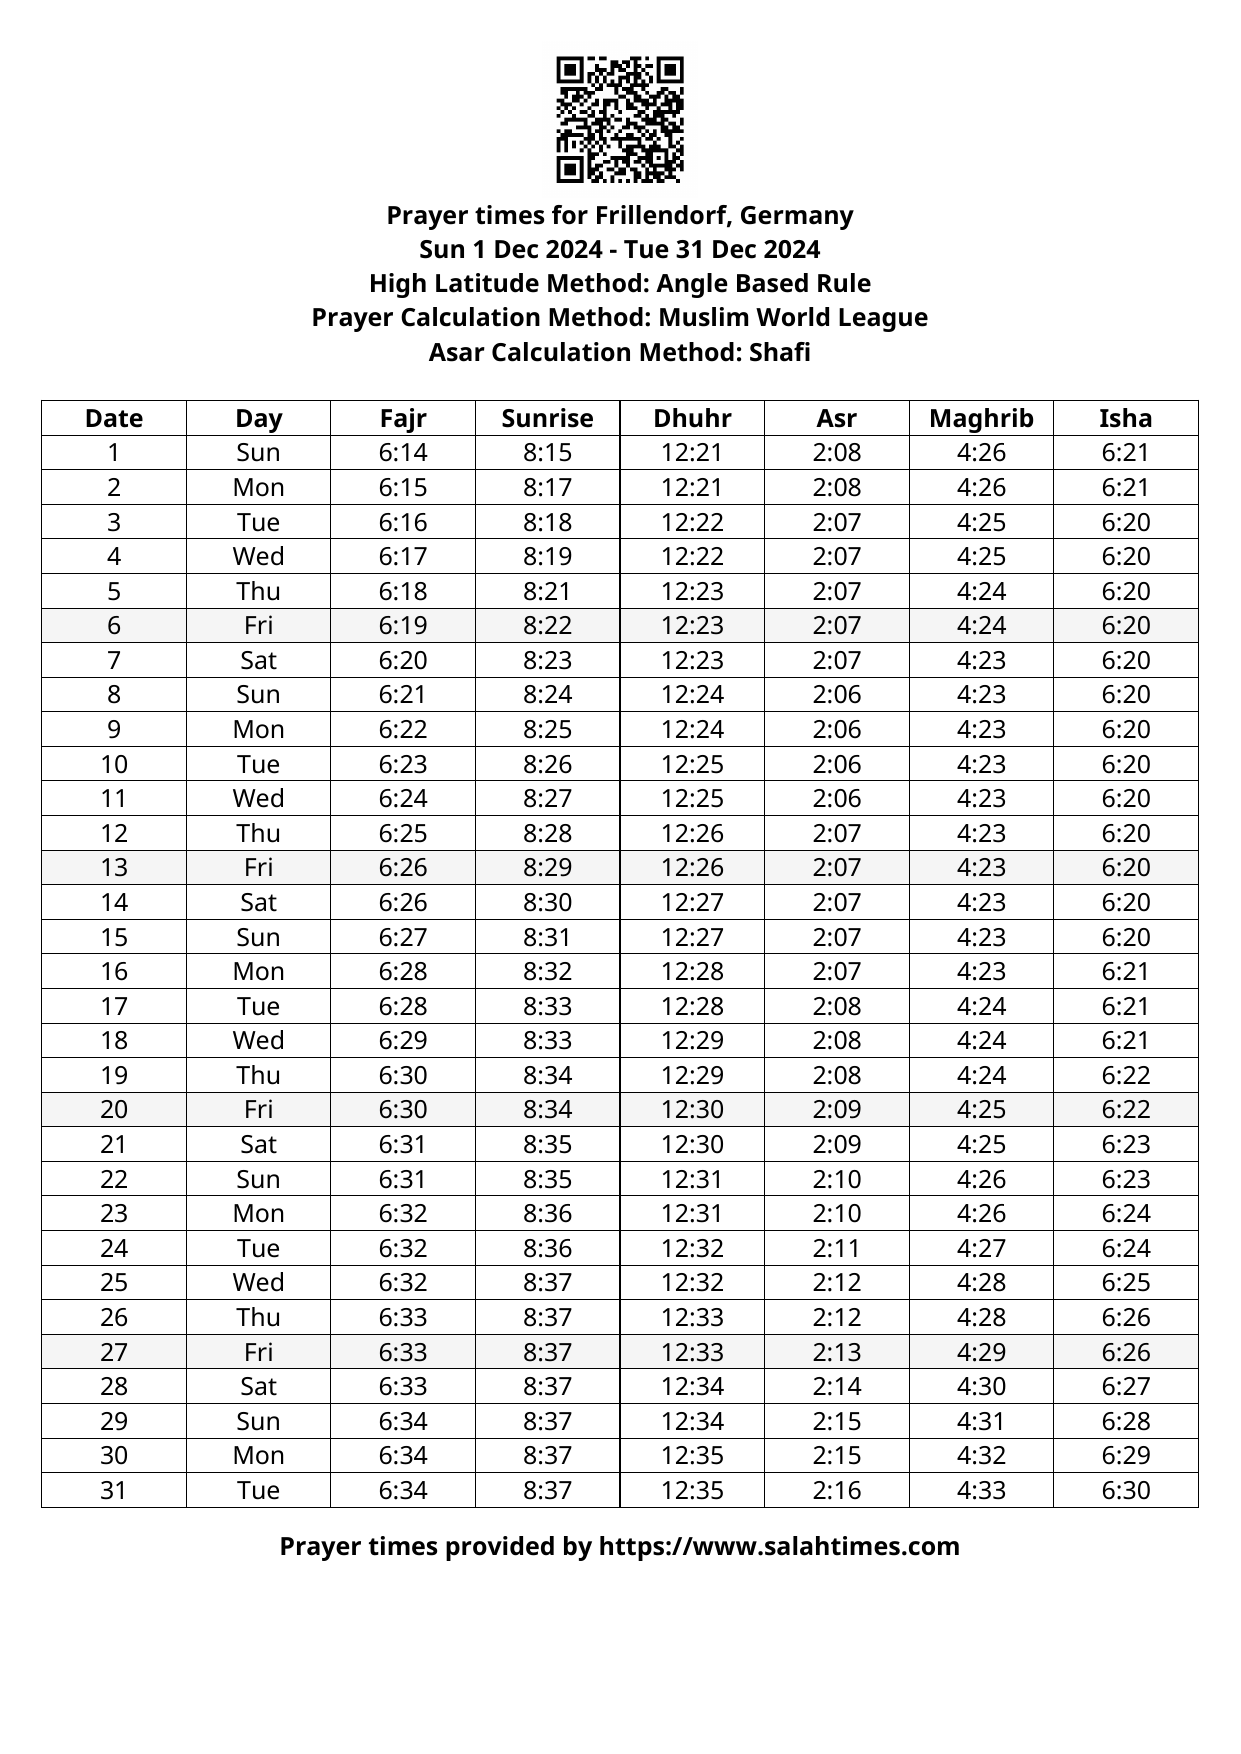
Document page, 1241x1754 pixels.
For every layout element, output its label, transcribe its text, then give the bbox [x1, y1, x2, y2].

text Prayer times provided by https://www.salahtimes.com [42, 1528, 1198, 1563]
table_cell Sun [187, 920, 330, 953]
table_cell Mon [187, 1439, 330, 1472]
table_cell 12 [42, 816, 186, 849]
table_cell 3 [42, 505, 186, 538]
table_cell 4:32 [910, 1439, 1053, 1472]
table_cell 12:21 [621, 436, 764, 469]
table_cell 24 [42, 1231, 186, 1264]
table_cell 8:22 [476, 609, 619, 642]
table_cell 12:33 [621, 1335, 764, 1368]
table_cell 6:30 [331, 1093, 475, 1126]
table_cell 2:13 [765, 1335, 909, 1368]
table_cell 2:06 [765, 712, 909, 746]
table_cell 6:20 [1054, 816, 1198, 849]
table_cell 6:21 [1054, 436, 1198, 469]
table_cell 6:20 [1054, 885, 1198, 919]
table_cell 6:20 [1054, 609, 1198, 642]
table_cell 4:23 [910, 816, 1053, 849]
table_cell 12:21 [621, 470, 764, 504]
table_cell 12:35 [621, 1439, 764, 1472]
table_cell 6:16 [331, 505, 475, 538]
table_cell 2:07 [765, 643, 909, 677]
table_header Dhuhr [621, 401, 764, 434]
table_cell 6:31 [331, 1162, 475, 1195]
table_cell 2:08 [765, 989, 909, 1022]
table_header Fajr [331, 401, 475, 434]
table_cell 2:07 [765, 885, 909, 919]
table_cell 8:37 [476, 1473, 619, 1507]
table_cell 19 [42, 1058, 186, 1092]
table_cell 22 [42, 1162, 186, 1195]
table_cell 14 [42, 885, 186, 919]
table_cell 8:19 [476, 539, 619, 573]
text Sun 1 Dec 2024 - Tue 31 Dec 2024 [42, 232, 1198, 266]
table_cell 12:28 [621, 954, 764, 988]
table_cell 6:20 [331, 643, 475, 677]
table_cell 6:20 [1054, 712, 1198, 746]
table_cell Fri [187, 1093, 330, 1126]
table_cell Sat [187, 1127, 330, 1161]
table_cell 12:24 [621, 678, 764, 711]
table_cell 6:21 [1054, 1024, 1198, 1057]
table_cell 12:35 [621, 1473, 764, 1507]
table_cell Thu [187, 1300, 330, 1334]
table_cell Wed [187, 1266, 330, 1299]
table_cell 8:24 [476, 678, 619, 711]
table_cell 5 [42, 574, 186, 607]
table_cell 12:34 [621, 1404, 764, 1437]
table_cell Mon [187, 954, 330, 988]
table_cell 4:29 [910, 1335, 1053, 1368]
table_cell Mon [187, 712, 330, 746]
table_cell 12:23 [621, 609, 764, 642]
table_cell 4:25 [910, 505, 1053, 538]
table_cell 13 [42, 851, 186, 884]
table_cell 4:24 [910, 1024, 1053, 1057]
table_cell 2:07 [765, 920, 909, 953]
table_cell 4:25 [910, 1093, 1053, 1126]
table_cell 2:06 [765, 678, 909, 711]
table_cell 6:27 [1054, 1369, 1198, 1403]
table_cell 9 [42, 712, 186, 746]
table_cell 8:33 [476, 1024, 619, 1057]
table_header Date [42, 401, 186, 434]
table_cell 6:24 [1054, 1196, 1198, 1230]
table_cell 4:31 [910, 1404, 1053, 1437]
table_cell 12:25 [621, 781, 764, 815]
table_cell 2 [42, 470, 186, 504]
table_cell 6:32 [331, 1231, 475, 1264]
table_cell Sun [187, 1404, 330, 1437]
table_cell 4:25 [910, 539, 1053, 573]
table_cell Fri [187, 851, 330, 884]
table_cell 6:20 [1054, 678, 1198, 711]
table_cell 6:20 [1054, 539, 1198, 573]
table_cell 12:33 [621, 1300, 764, 1334]
table_cell 6:24 [331, 781, 475, 815]
table_cell 4:26 [910, 1196, 1053, 1230]
table_cell 4:26 [910, 1162, 1053, 1195]
table_cell 6:28 [331, 954, 475, 988]
table_cell 8:18 [476, 505, 619, 538]
table_cell 4:27 [910, 1231, 1053, 1264]
table_cell Fri [187, 609, 330, 642]
table_cell 6:20 [1054, 505, 1198, 538]
table_cell 6:15 [331, 470, 475, 504]
table_cell 6:25 [1054, 1266, 1198, 1299]
table_cell 2:15 [765, 1404, 909, 1437]
table_cell 2:06 [765, 747, 909, 780]
table_cell 2:12 [765, 1300, 909, 1334]
table_cell 27 [42, 1335, 186, 1368]
table_cell 6:31 [331, 1127, 475, 1161]
table_cell Thu [187, 816, 330, 849]
table_cell 21 [42, 1127, 186, 1161]
table_cell 4:23 [910, 643, 1053, 677]
table_cell 8:17 [476, 470, 619, 504]
table_cell 2:10 [765, 1162, 909, 1195]
table_cell 15 [42, 920, 186, 953]
table_cell 6:28 [331, 989, 475, 1022]
table_cell 7 [42, 643, 186, 677]
table_cell 8:35 [476, 1162, 619, 1195]
table_cell 12:30 [621, 1127, 764, 1161]
table_cell 4:28 [910, 1266, 1053, 1299]
table_cell 8:34 [476, 1058, 619, 1092]
text Asar Calculation Method: Shafi [42, 334, 1198, 368]
table_cell 12:26 [621, 816, 764, 849]
table_cell 12:22 [621, 539, 764, 573]
table_cell Tue [187, 1473, 330, 1507]
table_cell Sun [187, 678, 330, 711]
table_cell 4:24 [910, 989, 1053, 1022]
table_cell 4:23 [910, 851, 1053, 884]
text Prayer times for Frillendorf, Germany [42, 198, 1198, 232]
table_cell 8 [42, 678, 186, 711]
table_cell Tue [187, 747, 330, 780]
table_cell 6:29 [331, 1024, 475, 1057]
table_cell 6:30 [1054, 1473, 1198, 1507]
table_cell 6:17 [331, 539, 475, 573]
table_cell 6:20 [1054, 747, 1198, 780]
table_cell Wed [187, 781, 330, 815]
table_cell 2:07 [765, 574, 909, 607]
table_cell 12:31 [621, 1196, 764, 1230]
table_cell 12:29 [621, 1058, 764, 1092]
table_cell Fri [187, 1335, 330, 1368]
table_cell 8:23 [476, 643, 619, 677]
text Prayer Calculation Method: Muslim World League [42, 300, 1198, 334]
table_cell 4:23 [910, 747, 1053, 780]
table_cell 12:23 [621, 574, 764, 607]
table_cell 8:28 [476, 816, 619, 849]
table_cell 6:22 [1054, 1058, 1198, 1092]
table_cell 20 [42, 1093, 186, 1126]
table_cell 6:19 [331, 609, 475, 642]
table_cell 8:31 [476, 920, 619, 953]
table_cell 6:32 [331, 1196, 475, 1230]
table_cell Thu [187, 574, 330, 607]
table_cell 6:34 [331, 1439, 475, 1472]
table_cell 4:23 [910, 954, 1053, 988]
table_cell 6:26 [331, 851, 475, 884]
table_cell 12:31 [621, 1162, 764, 1195]
table_cell 6 [42, 609, 186, 642]
table_cell 6:33 [331, 1335, 475, 1368]
table_cell 8:25 [476, 712, 619, 746]
picture [542, 41, 699, 198]
table_cell 2:09 [765, 1093, 909, 1126]
table_cell 12:30 [621, 1093, 764, 1126]
table_cell 8:15 [476, 436, 619, 469]
table_header Sunrise [476, 401, 619, 434]
table_cell 6:14 [331, 436, 475, 469]
table_cell 6:32 [331, 1266, 475, 1299]
table_cell 2:06 [765, 781, 909, 815]
table_cell 28 [42, 1369, 186, 1403]
table_cell 8:37 [476, 1335, 619, 1368]
table_cell 2:08 [765, 1024, 909, 1057]
table_cell 2:15 [765, 1439, 909, 1472]
table_header Isha [1054, 401, 1198, 434]
table_cell 4:24 [910, 609, 1053, 642]
table_cell 12:25 [621, 747, 764, 780]
table_cell 4 [42, 539, 186, 573]
table_cell 8:27 [476, 781, 619, 815]
table_cell 8:37 [476, 1369, 619, 1403]
table_cell 4:26 [910, 470, 1053, 504]
table_cell 6:23 [1054, 1127, 1198, 1161]
table_cell 6:28 [1054, 1404, 1198, 1437]
table_cell 8:37 [476, 1266, 619, 1299]
table_cell 2:07 [765, 505, 909, 538]
table_cell 2:08 [765, 470, 909, 504]
table_cell 6:21 [1054, 989, 1198, 1022]
table_cell 6:20 [1054, 851, 1198, 884]
table_cell 8:37 [476, 1439, 619, 1472]
table_cell 8:36 [476, 1231, 619, 1264]
table_cell 6:29 [1054, 1439, 1198, 1472]
table_cell 6:20 [1054, 781, 1198, 815]
table_cell Sat [187, 885, 330, 919]
table_cell 2:08 [765, 436, 909, 469]
table_cell 2:07 [765, 851, 909, 884]
table_cell 8:21 [476, 574, 619, 607]
table_cell 8:36 [476, 1196, 619, 1230]
table_cell 2:16 [765, 1473, 909, 1507]
table_cell 31 [42, 1473, 186, 1507]
table_cell 4:26 [910, 436, 1053, 469]
table_cell 6:34 [331, 1473, 475, 1507]
table_cell 2:12 [765, 1266, 909, 1299]
table_cell 4:28 [910, 1300, 1053, 1334]
table_cell 29 [42, 1404, 186, 1437]
table_cell Sat [187, 1369, 330, 1403]
table_cell 8:34 [476, 1093, 619, 1126]
table_cell 4:24 [910, 574, 1053, 607]
table_cell Sun [187, 436, 330, 469]
table_cell 26 [42, 1300, 186, 1334]
table_cell 25 [42, 1266, 186, 1299]
table_cell 4:24 [910, 1058, 1053, 1092]
table_cell Mon [187, 470, 330, 504]
table_cell 6:33 [331, 1300, 475, 1334]
table_cell 6:20 [1054, 574, 1198, 607]
table_cell 6:20 [1054, 643, 1198, 677]
table_cell 16 [42, 954, 186, 988]
table_cell 4:23 [910, 781, 1053, 815]
table_cell 6:27 [331, 920, 475, 953]
table_cell 12:24 [621, 712, 764, 746]
table_cell Mon [187, 1196, 330, 1230]
table_header Maghrib [910, 401, 1053, 434]
table_cell 6:26 [1054, 1335, 1198, 1368]
table_cell 6:21 [331, 678, 475, 711]
table_cell 8:35 [476, 1127, 619, 1161]
table_cell 2:14 [765, 1369, 909, 1403]
table_cell 12:32 [621, 1231, 764, 1264]
table_cell Wed [187, 1024, 330, 1057]
table_cell 4:23 [910, 885, 1053, 919]
table_cell 12:28 [621, 989, 764, 1022]
table_cell Sun [187, 1162, 330, 1195]
table_cell 6:23 [1054, 1162, 1198, 1195]
table_cell 2:09 [765, 1127, 909, 1161]
table_cell 8:26 [476, 747, 619, 780]
table_cell 2:10 [765, 1196, 909, 1230]
table_cell 23 [42, 1196, 186, 1230]
table_cell 2:07 [765, 816, 909, 849]
table_cell 6:33 [331, 1369, 475, 1403]
table_cell 2:07 [765, 954, 909, 988]
table_header Asr [765, 401, 909, 434]
table_cell 12:27 [621, 885, 764, 919]
table_cell 12:23 [621, 643, 764, 677]
table_cell Wed [187, 539, 330, 573]
table_cell 17 [42, 989, 186, 1022]
table_cell 4:25 [910, 1127, 1053, 1161]
table_cell 4:33 [910, 1473, 1053, 1507]
table_cell 30 [42, 1439, 186, 1472]
table_cell 12:22 [621, 505, 764, 538]
table_cell 2:11 [765, 1231, 909, 1264]
table_cell 4:23 [910, 712, 1053, 746]
table_cell 12:34 [621, 1369, 764, 1403]
table_cell 6:21 [1054, 954, 1198, 988]
table_cell Thu [187, 1058, 330, 1092]
table_cell 6:23 [331, 747, 475, 780]
table_cell 8:30 [476, 885, 619, 919]
table_cell 18 [42, 1024, 186, 1057]
table_cell 6:30 [331, 1058, 475, 1092]
table_cell 1 [42, 436, 186, 469]
table_cell 12:27 [621, 920, 764, 953]
table_cell Tue [187, 989, 330, 1022]
table_cell 6:26 [1054, 1300, 1198, 1334]
table_cell 8:29 [476, 851, 619, 884]
table_cell 6:18 [331, 574, 475, 607]
table_cell 4:23 [910, 920, 1053, 953]
table_cell 8:32 [476, 954, 619, 988]
table_cell 6:24 [1054, 1231, 1198, 1264]
table_cell 6:25 [331, 816, 475, 849]
table_cell 4:30 [910, 1369, 1053, 1403]
table_cell 8:37 [476, 1300, 619, 1334]
table_cell 6:20 [1054, 920, 1198, 953]
table_cell 2:07 [765, 609, 909, 642]
table_cell 8:37 [476, 1404, 619, 1437]
table_cell 2:08 [765, 1058, 909, 1092]
table_cell 6:22 [1054, 1093, 1198, 1126]
table_cell 11 [42, 781, 186, 815]
table_cell 12:26 [621, 851, 764, 884]
table_cell 8:33 [476, 989, 619, 1022]
table_cell Sat [187, 643, 330, 677]
table_cell 2:07 [765, 539, 909, 573]
table_cell 12:29 [621, 1024, 764, 1057]
table_cell 6:22 [331, 712, 475, 746]
table_header Day [187, 401, 330, 434]
table_cell 10 [42, 747, 186, 780]
table_cell 6:34 [331, 1404, 475, 1437]
table_cell Tue [187, 1231, 330, 1264]
table_cell 6:26 [331, 885, 475, 919]
text High Latitude Method: Angle Based Rule [42, 266, 1198, 300]
table_cell Tue [187, 505, 330, 538]
table_cell 12:32 [621, 1266, 764, 1299]
table_cell 6:21 [1054, 470, 1198, 504]
table_cell 4:23 [910, 678, 1053, 711]
